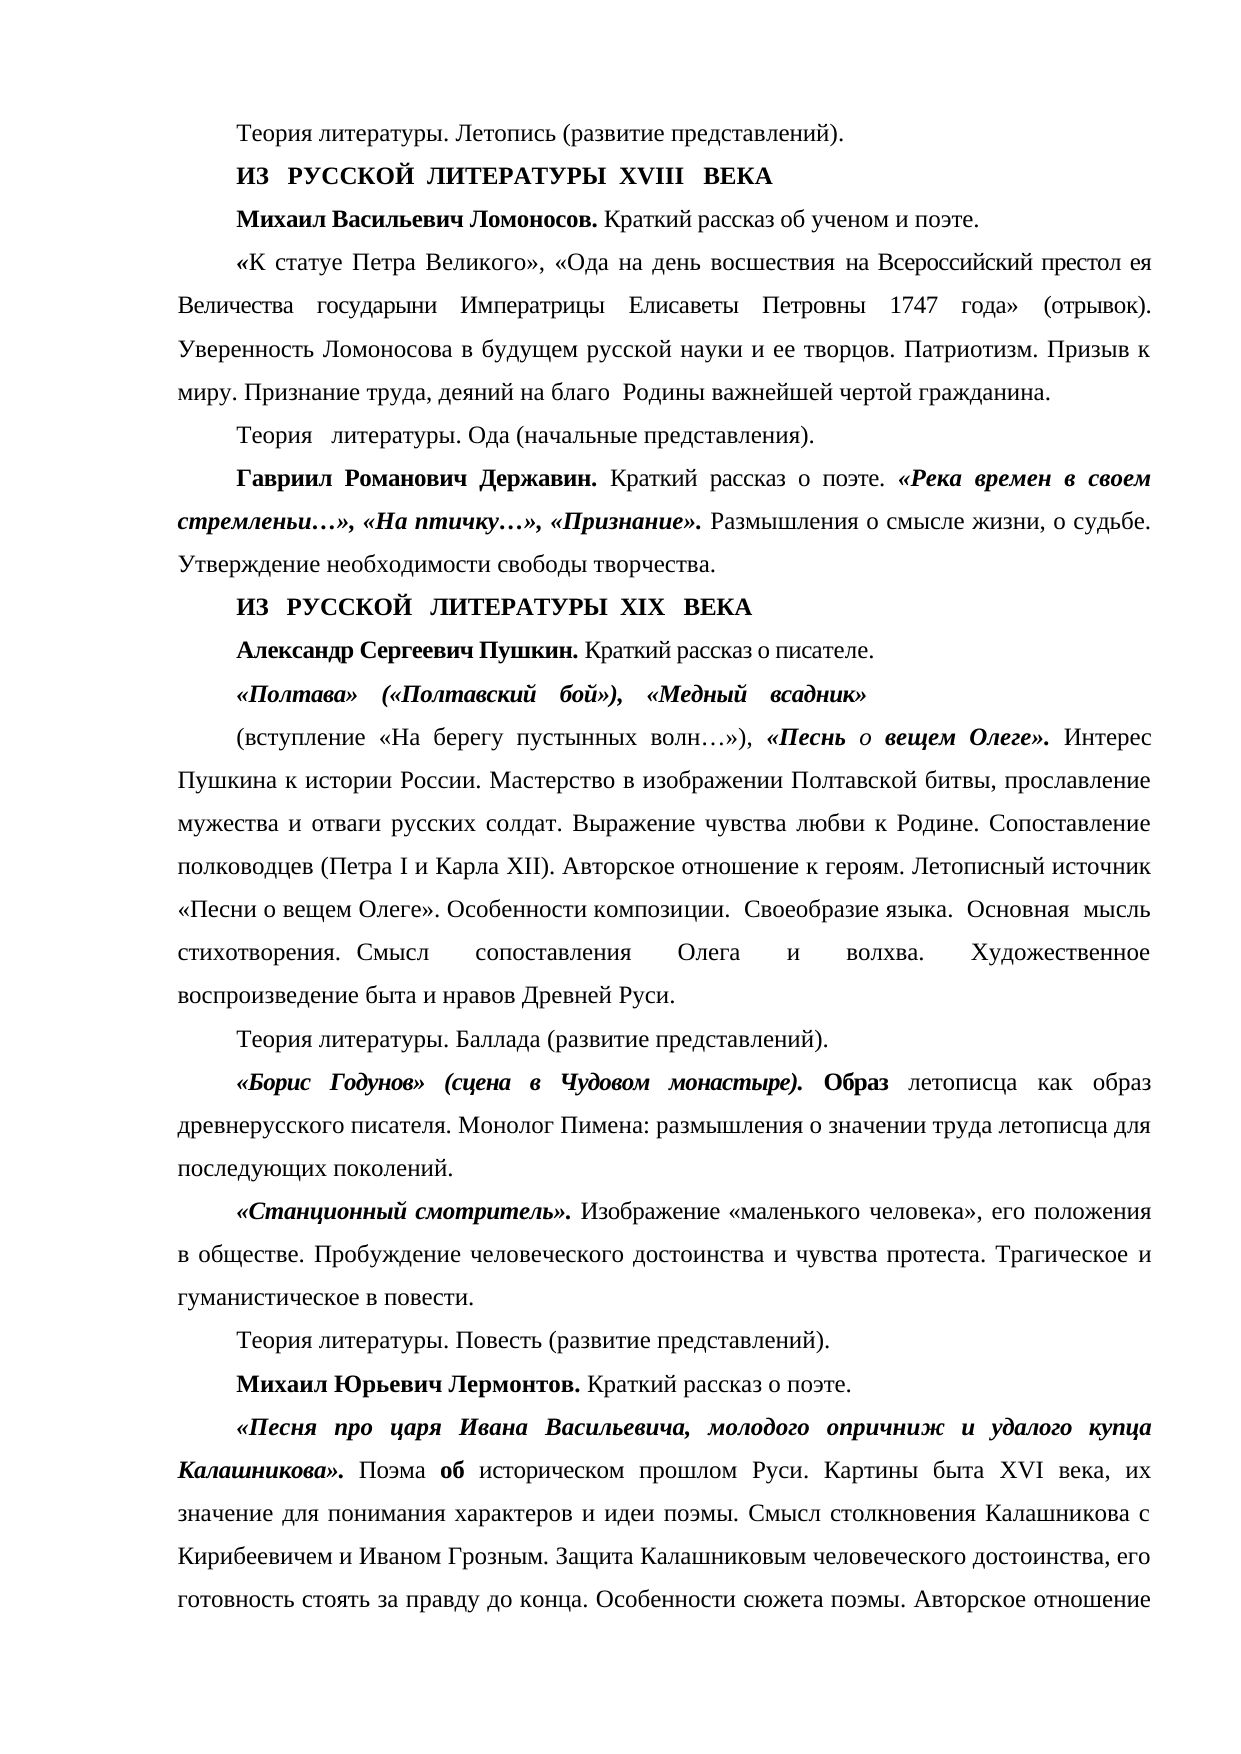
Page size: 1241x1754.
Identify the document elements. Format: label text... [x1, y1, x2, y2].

text Гавриил Романович Державин. Краткий рассказ о поэте. «Река времен в своем стремленьи…», «На птичку…», «Признание». Размышления о смысле жизни, о судьбе. Утверждение необходимости свободы творчества. [177, 463, 1152, 578]
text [177, 1412, 1152, 1613]
text Теория литературы. Летопись (развитие представлений). [177, 118, 1152, 147]
text Михаил Васильевич Ломоносов. Краткий рассказ об ученом и поэте. [177, 204, 1152, 233]
text «Полтава» («Полтавский бой»), «Медный всадник» [177, 679, 1152, 707]
text «К статуе Петра Великого», «Ода на день восшествия на Всероссийский престол ея Величества государыни Императрицы Елисаветы Петровны 1747 года» (отрывок). Уверенность Ломоносова в будущем русской науки и ее творцов. Патриотизм. Призыв к миру. Признание труда, деяний на благо Родины важнейшей чертой гражданина. [177, 247, 1152, 406]
text ИЗ РУССКОЙ ЛИТЕРАТУРЫ XIX ВЕКА [177, 592, 1152, 621]
text Александр Сергеевич Пушкин. Краткий рассказ о писателе. [177, 636, 1152, 664]
text Теория литературы. Баллада (развитие представлений). [177, 1024, 1152, 1052]
text Теория литературы. Повесть (развитие представлений). [177, 1326, 1152, 1354]
text «Борис Годунов» (сцена в Чудовом монастыре). Образ летописца как образ древнерусского писателя. Монолог Пимена: размышления о значении труда летописца для последующих поколений. [177, 1067, 1152, 1182]
text Михаил Юрьевич Лермонтов. Краткий рассказ о поэте. [177, 1369, 1152, 1397]
text Теория литературы. Ода (начальные представления). [177, 420, 1152, 449]
text ИЗ РУССКОЙ ЛИТЕРАТУРЫ XVIII ВЕКА [177, 161, 1152, 190]
text (вступление «На берегу пустынных волн…»), «Песнь о вещем Олеге». Интерес Пушкина к истории России. Мастерство в изображении Полтавской битвы, прославление мужества и отваги русских солдат. Выражение чувства любви к Родине. Сопоставление полководцев (Петра I и Карла XII). Авторское отношение к героям. Летописный источник «Песни о вещем Олеге». Особенности композиции. Своеобразие языка. Основная мысль стихотворения. Смысл сопоставления Олега и волхва. Художественное воспроизведение быта и нравов Древней Руси. [177, 722, 1152, 1009]
text «Станционный смотритель». Изображение «маленького человека», его положения в обществе. Пробуждение человеческого достоинства и чувства протеста. Трагическое и гуманистическое в повести. [177, 1196, 1152, 1311]
